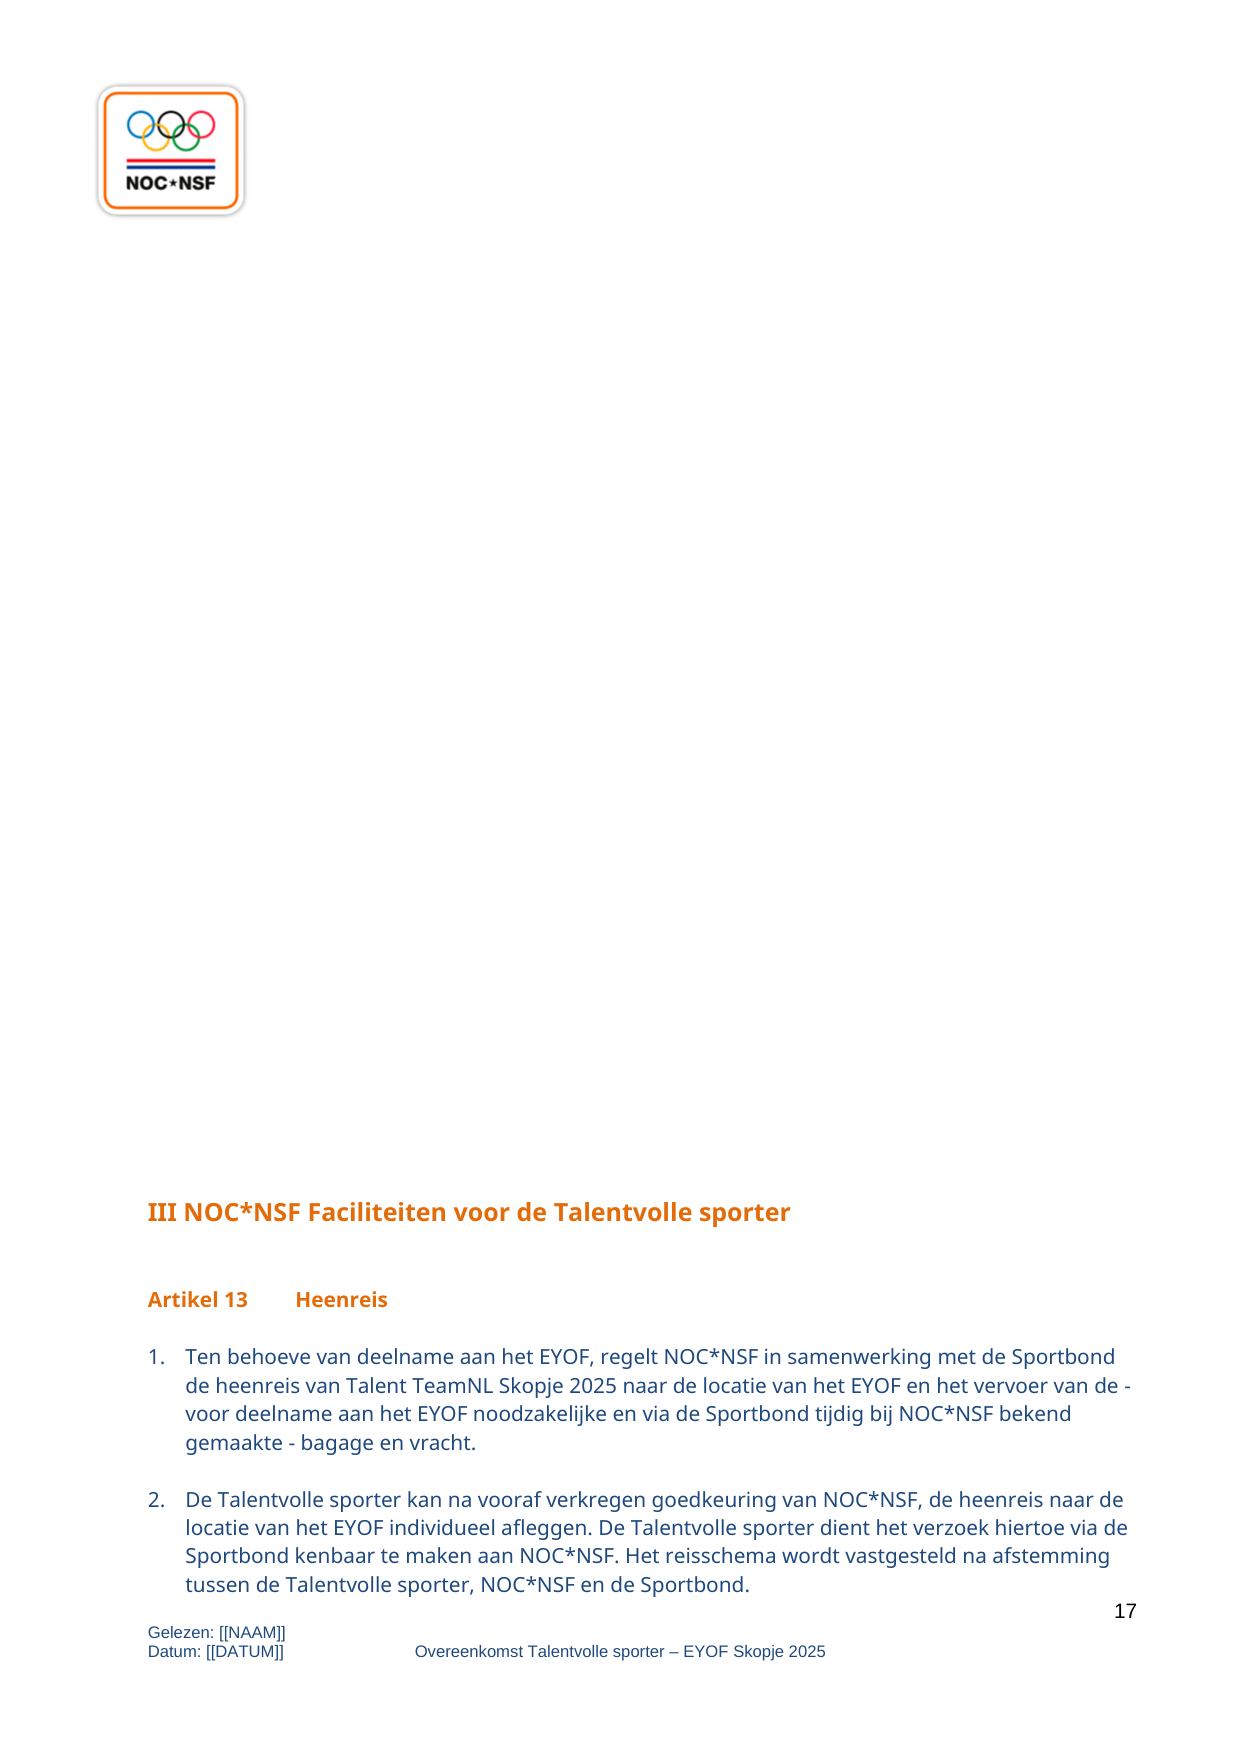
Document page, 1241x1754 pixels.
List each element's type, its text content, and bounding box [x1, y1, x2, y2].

list Ten behoeve van deelname aan het EYOF, regelt NOC*NSF in samenwerking met de Sportbond de heenreis van Talent TeamNL Skopje 2025 naar de locatie van het EYOF en het vervoer van de - voor deelname aan het EYOF noodzakelijke en via de Sportbond tijdig bij NOC*NSF bekend gemaakte - bagage en vracht. [148, 1342, 1137, 1456]
text Artikel 13 Heenreis [148, 1286, 1137, 1314]
list De Talentvolle sporter kan na vooraf verkregen goedkeuring van NOC*NSF, de heenreis naar de locatie van het EYOF individueel afleggen. De Talentvolle sporter dient het verzoek hiertoe via de Sportbond kenbaar te maken aan NOC*NSF. Het reisschema wordt vastgesteld na afstemming tussen de Talentvolle sporter, NOC*NSF en de Sportbond. [148, 1485, 1137, 1598]
text III NOC*NSF Faciliteiten voor de Talentvolle sporter [148, 1195, 1137, 1229]
picture [85, 73, 257, 228]
